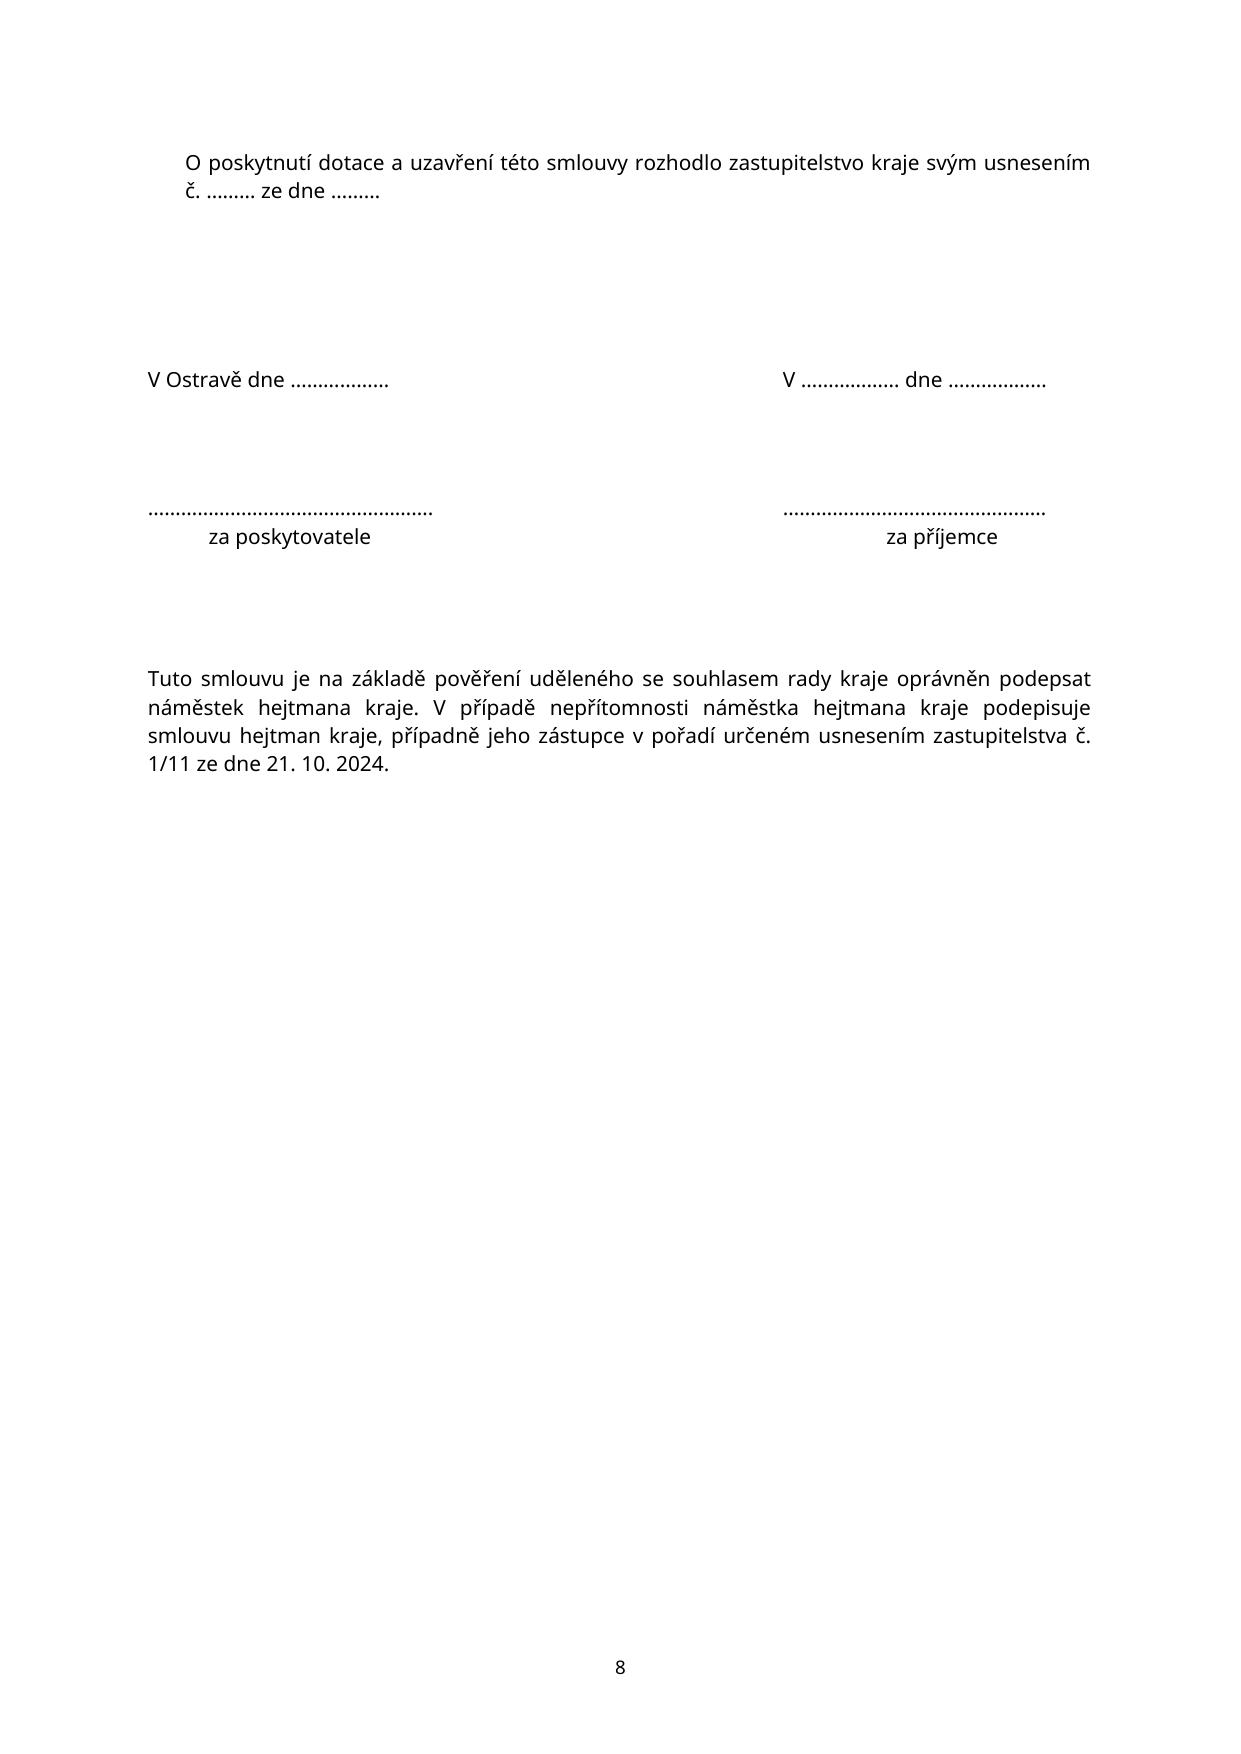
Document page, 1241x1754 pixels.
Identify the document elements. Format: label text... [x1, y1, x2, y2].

text za poskytovatele za příjemce [192, 522, 1092, 550]
text Tuto smlouvu je na základě pověření uděleného se souhlasem rady kraje oprávněn podepsat náměstek hejtmana kraje. V případě nepřítomnosti náměstka hejtmana kraje podepisuje smlouvu hejtman kraje, případně jeho zástupce v pořadí určeném usnesením zastupitelstva č. 1/11 ze dne 21. 10. 2024. [148, 664, 1092, 778]
text ……………………………………………. ………………………………………… [148, 493, 1092, 522]
text V Ostravě dne ……………… V ……………… dne ……………… [148, 365, 1092, 393]
text O poskytnutí dotace a uzavření této smlouvy rozhodlo zastupitelstvo kraje svým usnesením č. ……… ze dne ……… [185, 148, 1092, 204]
